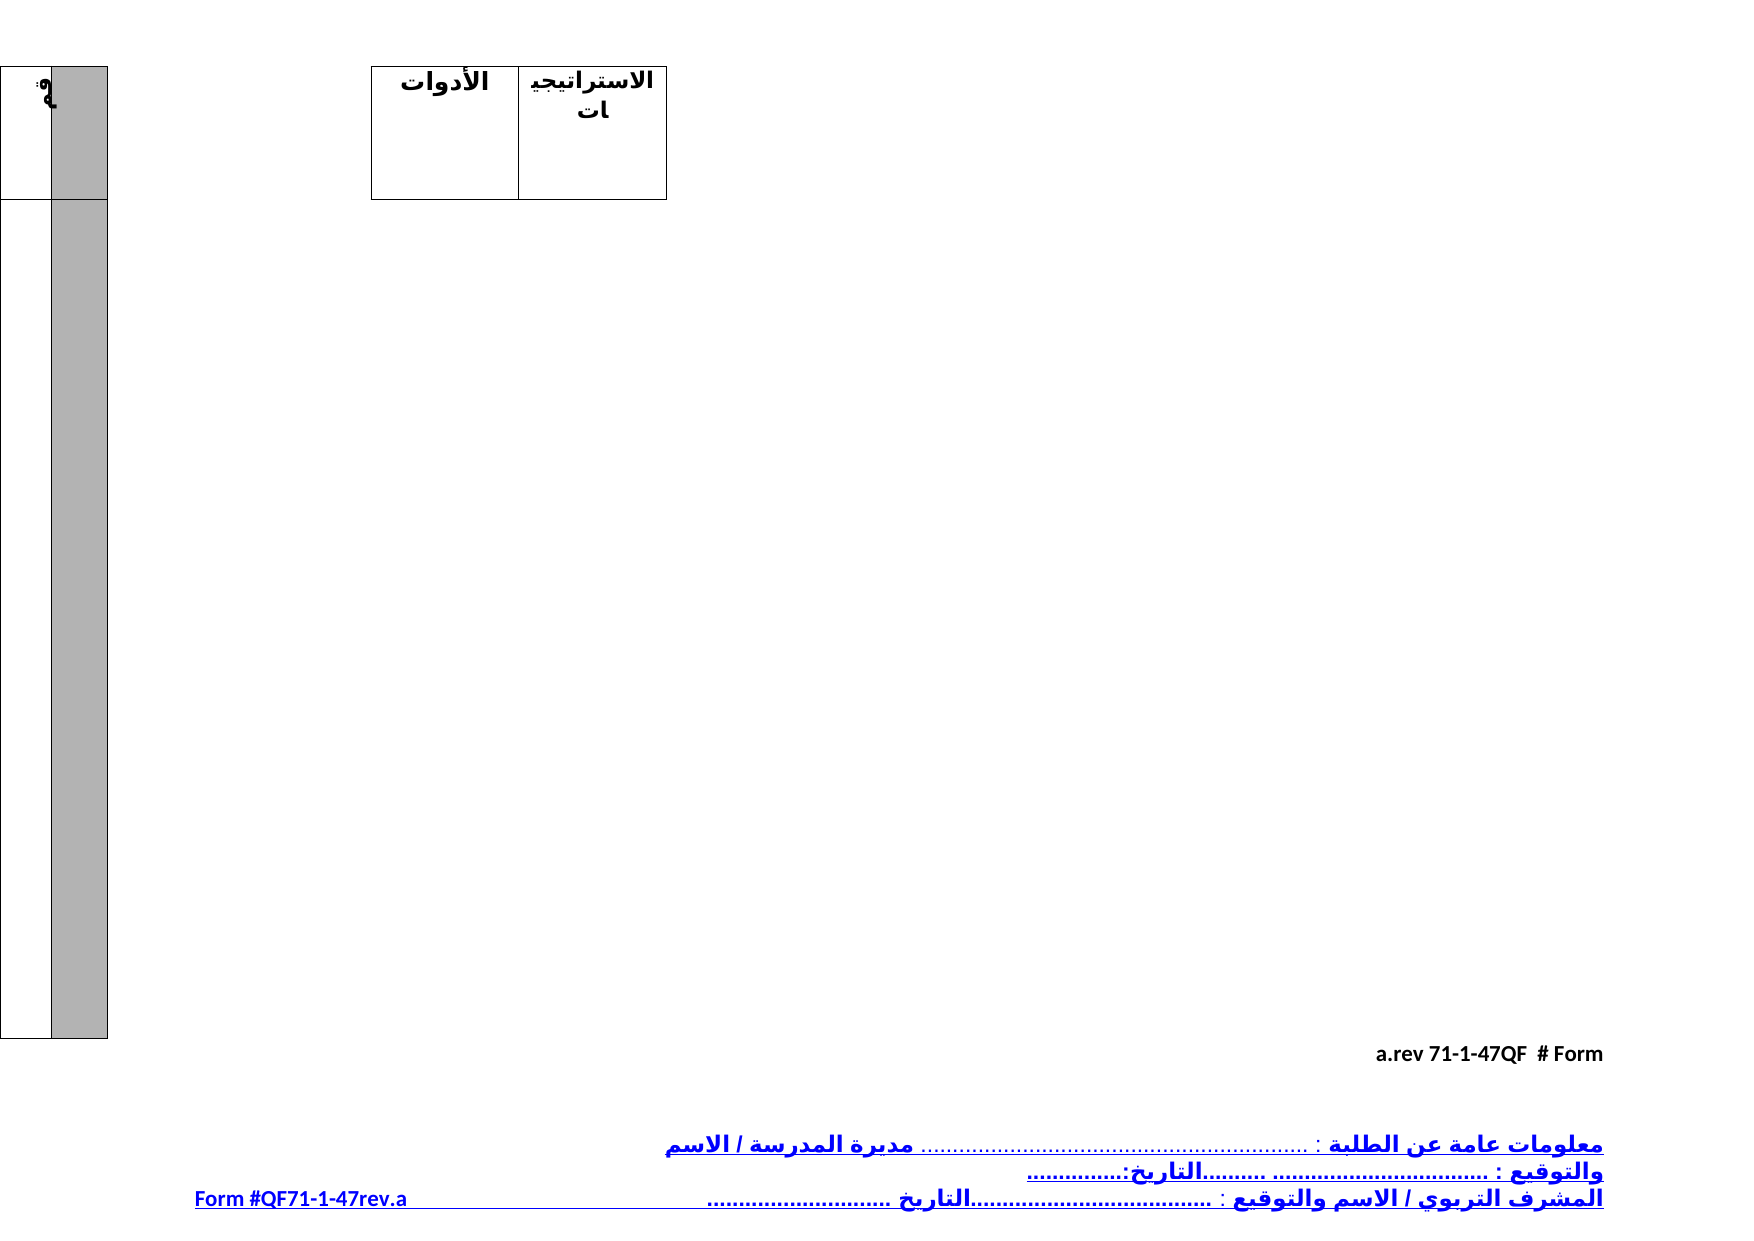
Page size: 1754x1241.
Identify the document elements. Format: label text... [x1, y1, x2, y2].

table_header الرقم [52, 67, 107, 199]
text a.rev 71-1-47QF # Form [150, 1039, 1604, 1067]
table_cell الأدوات [372, 67, 518, 199]
table_cell الاستراتيجيات [519, 67, 666, 199]
table_cell [52, 200, 107, 1038]
